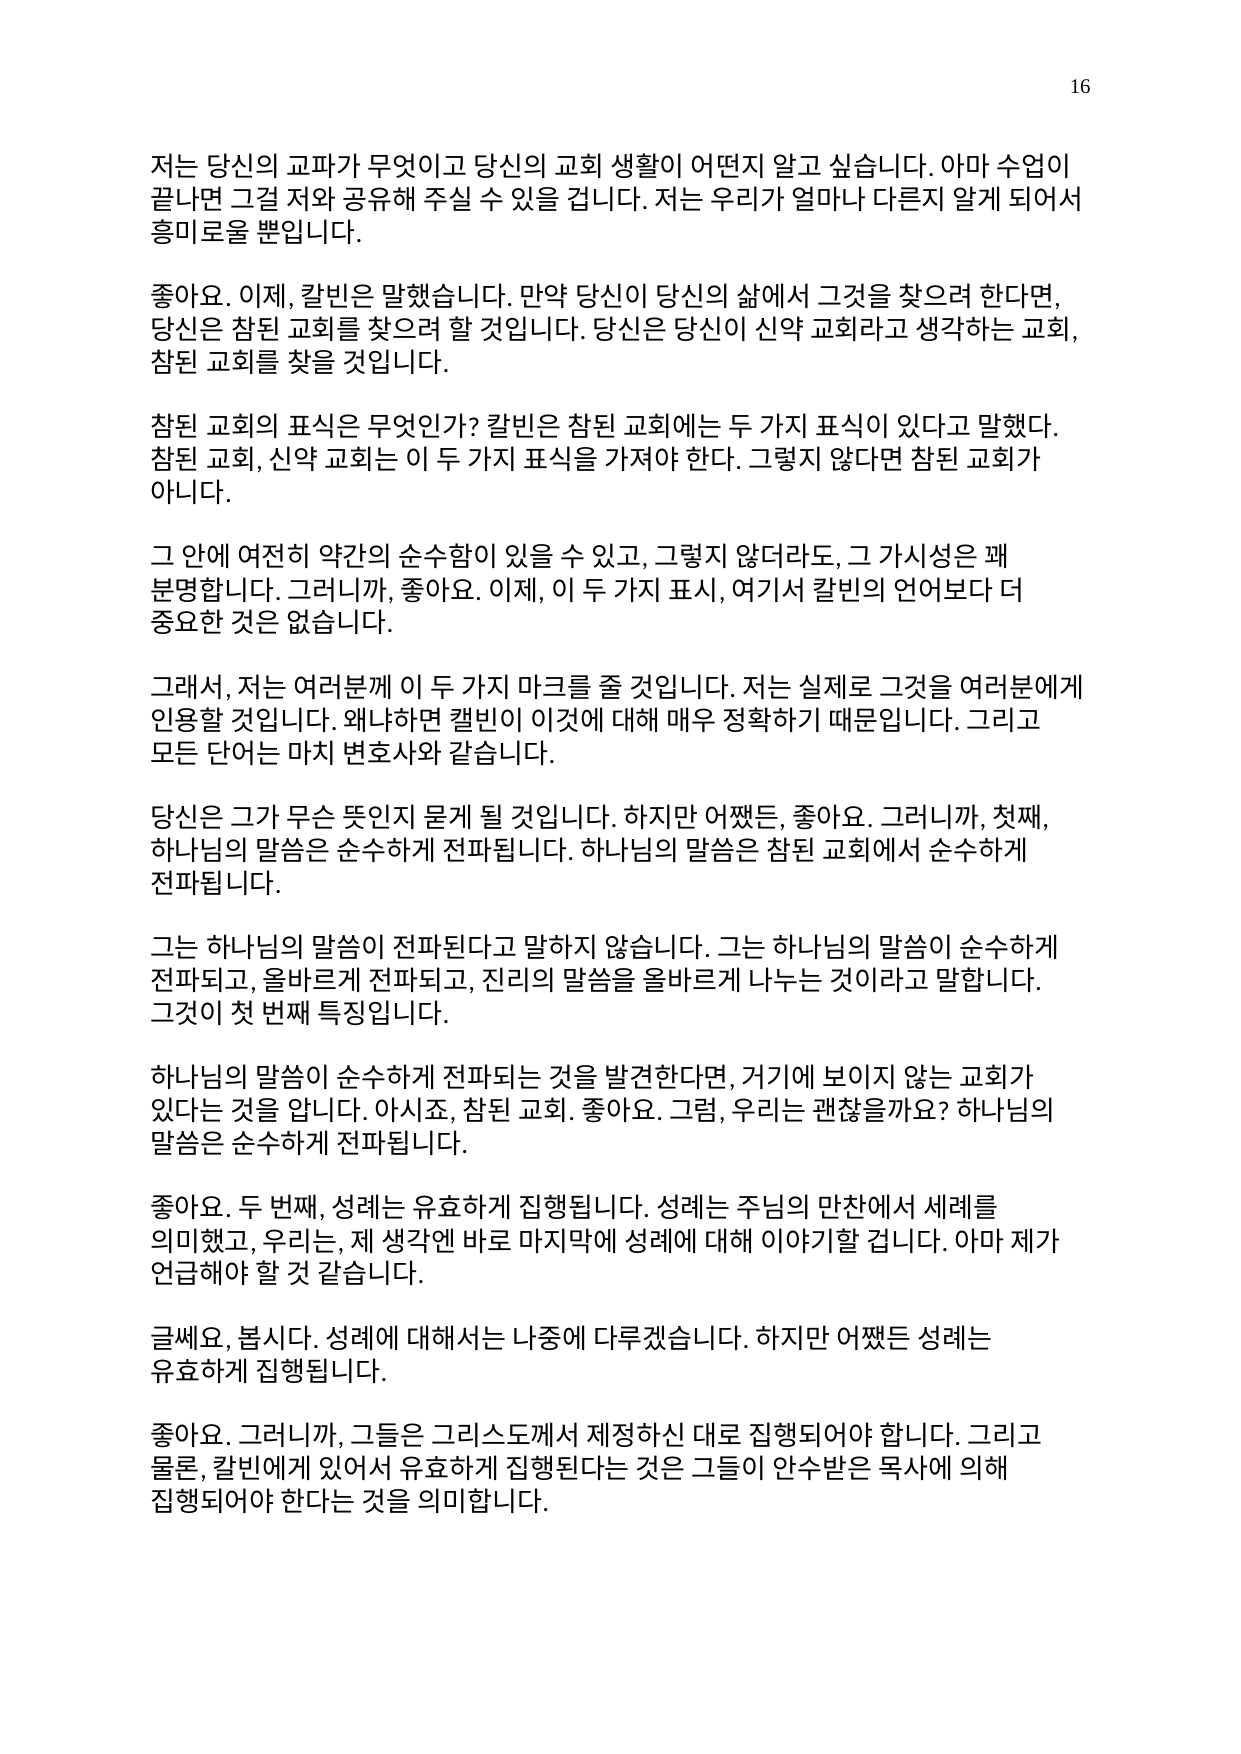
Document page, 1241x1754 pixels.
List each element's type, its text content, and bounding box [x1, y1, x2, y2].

text 좋아요. 두 번째, 성례는 유효하게 집행됩니다. 성례는 주님의 만찬에서 세례를 의미했고, 우리는, 제 생각엔 바로 마지막에 성례에 대해 이야기할 겁니다. 아마 제가 언급해야 할 것 같습니다. [150, 1192, 1090, 1291]
text 저는 당신의 교파가 무엇이고 당신의 교회 생활이 어떤지 알고 싶습니다. 아마 수업이 끝나면 그걸 저와 공유해 주실 수 있을 겁니다. 저는 우리가 얼마나 다른지 알게 되어서 흥미로울 뿐입니다. [150, 150, 1090, 249]
text 좋아요. 그러니까, 그들은 그리스도께서 제정하신 대로 집행되어야 합니다. 그리고 물론, 칼빈에게 있어서 유효하게 집행된다는 것은 그들이 안수받은 목사에 의해 집행되어야 한다는 것을 의미합니다. [150, 1419, 1090, 1518]
text 좋아요. 이제, 칼빈은 말했습니다. 만약 당신이 당신의 삶에서 그것을 찾으려 한다면, 당신은 참된 교회를 찾으려 할 것입니다. 당신은 당신이 신약 교회라고 생각하는 교회, 참된 교회를 찾을 것입니다. [150, 280, 1090, 379]
text 그 안에 여전히 약간의 순수함이 있을 수 있고, 그렇지 않더라도, 그 가시성은 꽤 분명합니다. 그러니까, 좋아요. 이제, 이 두 가지 표시, 여기서 칼빈의 언어보다 더 중요한 것은 없습니다. [150, 541, 1090, 640]
text 당신은 그가 무슨 뜻인지 묻게 될 것입니다. 하지만 어쨌든, 좋아요. 그러니까, 첫째, 하나님의 말씀은 순수하게 전파됩니다. 하나님의 말씀은 참된 교회에서 순수하게 전파됩니다. [150, 801, 1090, 900]
text 그는 하나님의 말씀이 전파된다고 말하지 않습니다. 그는 하나님의 말씀이 순수하게 전파되고, 올바르게 전파되고, 진리의 말씀을 올바르게 나누는 것이라고 말합니다. 그것이 첫 번째 특징입니다. [150, 931, 1090, 1030]
text 그래서, 저는 여러분께 이 두 가지 마크를 줄 것입니다. 저는 실제로 그것을 여러분에게 인용할 것입니다. 왜냐하면 캘빈이 이것에 대해 매우 정확하기 때문입니다. 그리고 모든 단어는 마치 변호사와 같습니다. [150, 671, 1090, 770]
text 하나님의 말씀이 순수하게 전파되는 것을 발견한다면, 거기에 보이지 않는 교회가 있다는 것을 압니다. 아시죠, 참된 교회. 좋아요. 그럼, 우리는 괜찮을까요? 하나님의 말씀은 순수하게 전파됩니다. [150, 1061, 1090, 1161]
text 글쎄요, 봅시다. 성례에 대해서는 나중에 다루겠습니다. 하지만 어쨌든 성례는 유효하게 집행됩니다. [150, 1322, 1090, 1388]
text 참된 교회의 표식은 무엇인가? 칼빈은 참된 교회에는 두 가지 표식이 있다고 말했다. 참된 교회, 신약 교회는 이 두 가지 표식을 가져야 한다. 그렇지 않다면 참된 교회가 아니다. [150, 410, 1090, 509]
